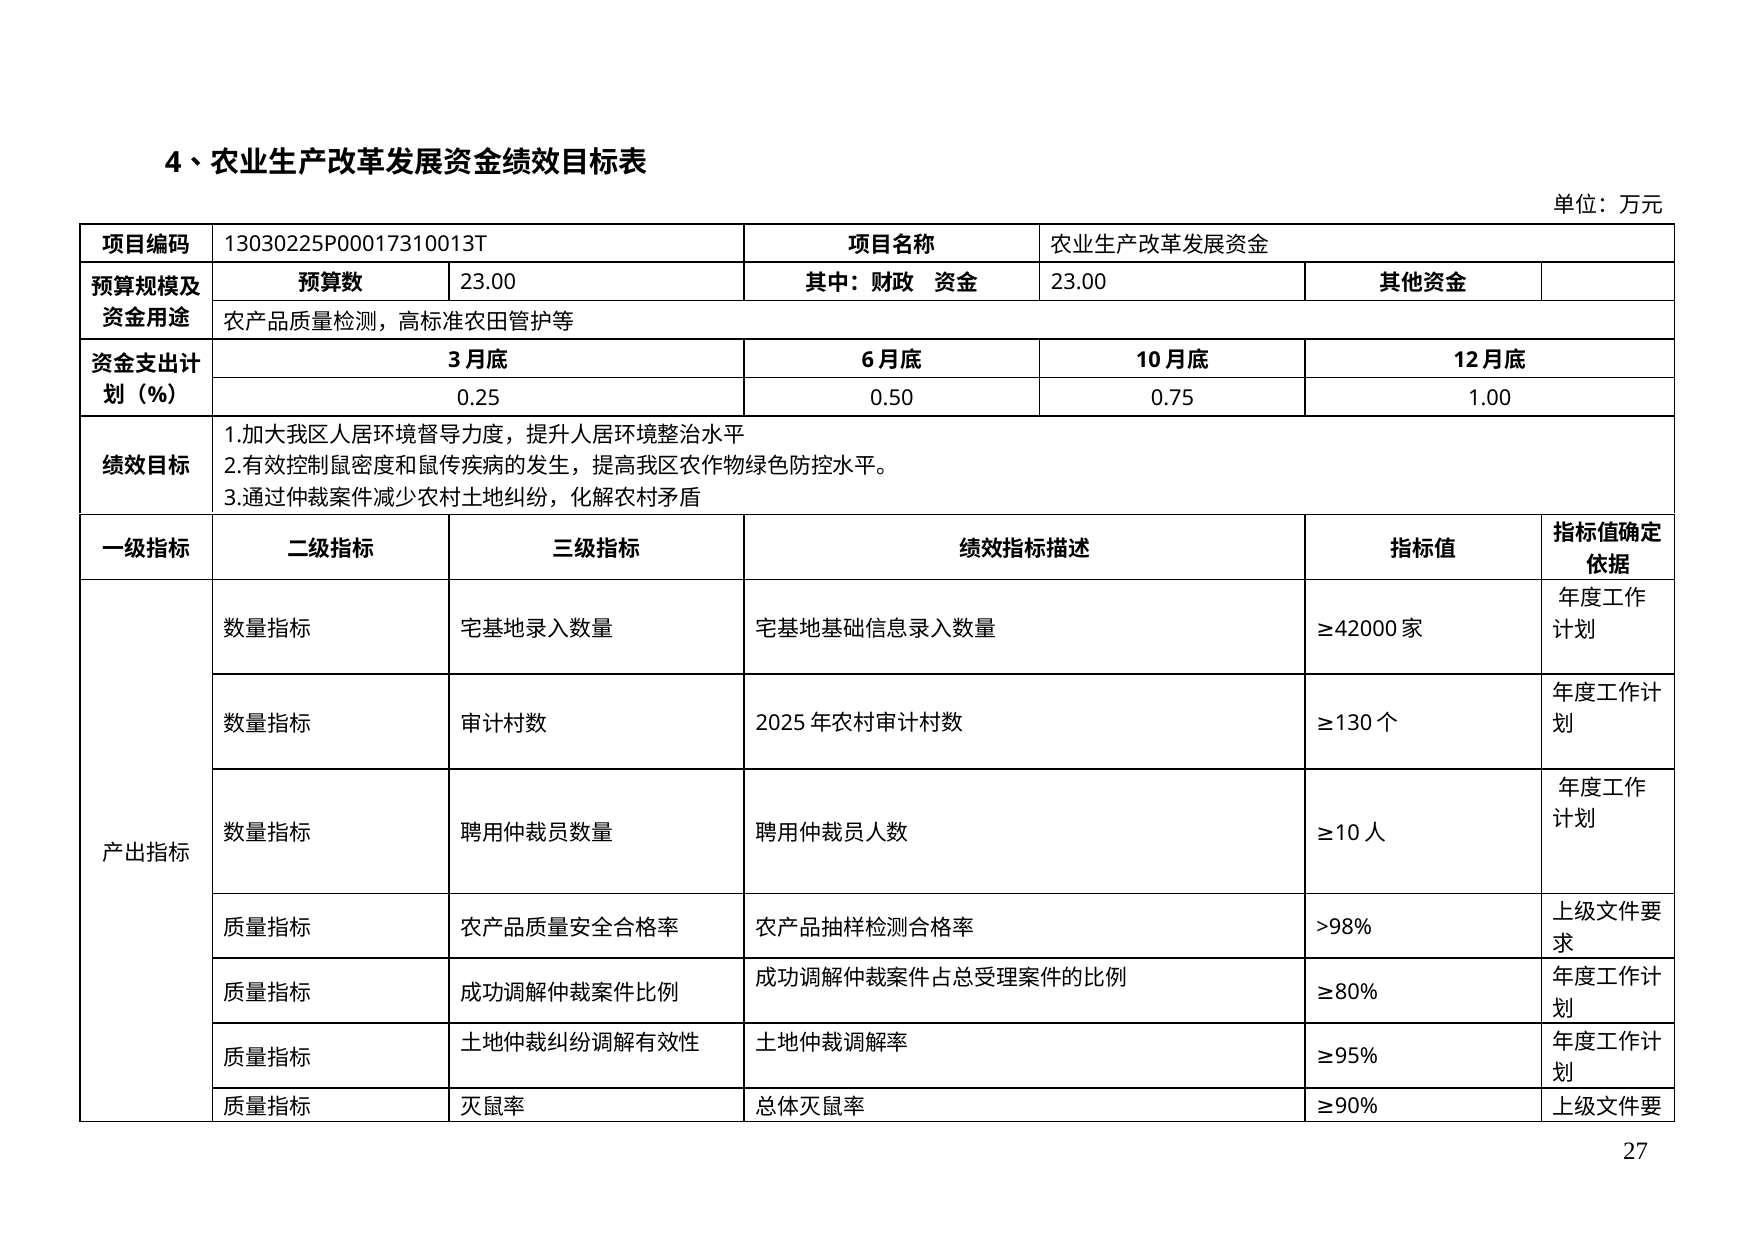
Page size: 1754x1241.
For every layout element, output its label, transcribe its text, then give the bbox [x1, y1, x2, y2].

table_cell [1542, 263, 1674, 300]
table_header 一级指标 [81, 515, 212, 578]
table_cell 23.00 [450, 263, 743, 300]
table_cell 1.00 [1306, 378, 1674, 415]
table_cell 上级文件要求 [1542, 894, 1674, 957]
table_cell 10月底 [1040, 340, 1304, 377]
table_cell 12月底 [1306, 340, 1674, 377]
table_cell 6月底 [745, 340, 1039, 377]
table_cell 1.加大我区人居环境督导力度，提升人居环境整治水平 2.有效控制鼠密度和鼠传疾病的发生，提高我区农作物绿色防控水平。 3.通过仲裁案件减少农村土地纠纷，化解农村矛盾 [213, 417, 1674, 512]
table_cell 质量指标 [213, 1024, 448, 1087]
table_cell 年度工作计划 [1542, 959, 1674, 1022]
table_cell 土地仲裁纠纷调解有效性 [450, 1024, 743, 1087]
table_cell 聘用仲裁员人数 [745, 770, 1304, 892]
table_cell 年度工作计划 [1542, 675, 1674, 768]
table_cell 绩效目标 [81, 417, 212, 512]
table_cell 其他资金 [1306, 263, 1541, 300]
table_cell 宅基地基础信息录入数量 [745, 580, 1304, 673]
table_cell 数量指标 [213, 580, 448, 673]
table_cell 年度工作计划 [1542, 1024, 1674, 1087]
table_cell 总体灭鼠率 [745, 1089, 1304, 1121]
table_cell 农产品抽样检测合格率 [745, 894, 1304, 957]
table_cell 项目名称 [745, 225, 1039, 261]
table_cell 13030225P00017310013T [213, 225, 743, 261]
table_cell 农产品质量安全合格率 [450, 894, 743, 957]
table_cell 成功调解仲裁案件占总受理案件的比例 [745, 959, 1304, 1022]
table_cell ≥95% [1306, 1024, 1541, 1087]
table_cell ≥90% [1306, 1089, 1541, 1121]
table_cell 农产品质量检测，高标准农田管护等 [213, 301, 1674, 338]
table_cell 2025年农村审计村数 [745, 675, 1304, 768]
table_header 指标值 [1306, 515, 1541, 578]
table_cell 质量指标 [213, 894, 448, 957]
table_cell 聘用仲裁员数量 [450, 770, 743, 892]
table_header 绩效指标描述 [745, 515, 1304, 578]
table_cell 数量指标 [213, 675, 448, 768]
table_cell 质量指标 [213, 959, 448, 1022]
table_cell ≥80% [1306, 959, 1541, 1022]
table_cell 审计村数 [450, 675, 743, 768]
table_cell >98% [1306, 894, 1541, 957]
table_cell 成功调解仲裁案件比例 [450, 959, 743, 1022]
table_cell 资金支出计划（%） [81, 340, 212, 415]
table_cell 数量指标 [213, 770, 448, 892]
table_cell 灭鼠率 [450, 1089, 743, 1121]
table_cell ≥130个 [1306, 675, 1541, 768]
table_cell 预算数 [213, 263, 448, 300]
table_cell 土地仲裁调解率 [745, 1024, 1304, 1087]
table_cell 质量指标 [213, 1089, 448, 1121]
table_header 三级指标 [450, 515, 743, 578]
table_cell 23.00 [1040, 263, 1304, 300]
table_header 单位：万元 [81, 183, 1674, 223]
table_cell ≥42000家 [1306, 580, 1541, 673]
table_cell 宅基地录入数量 [450, 580, 743, 673]
table_cell 0.25 [213, 378, 743, 415]
table_cell 年度工作计划 [1542, 580, 1674, 673]
table_cell 0.75 [1040, 378, 1304, 415]
text 4、农业生产改革发展资金绩效目标表 [106, 142, 1648, 181]
table_cell 年度工作计划 [1542, 770, 1674, 892]
table_header 指标值确定依据 [1542, 515, 1674, 578]
table_cell 产出指标 [81, 580, 212, 1121]
table_header 二级指标 [213, 515, 448, 578]
table_cell 项目编码 [81, 225, 212, 261]
table_cell 其中：财政 资金 [745, 263, 1039, 300]
table_cell 预算规模及资金用途 [81, 263, 212, 338]
table_cell 3月底 [213, 340, 743, 377]
table_cell 0.50 [745, 378, 1039, 415]
table_cell 上级文件要求 [1542, 1089, 1674, 1121]
table_cell 农业生产改革发展资金 [1040, 225, 1674, 261]
table_cell ≥10人 [1306, 770, 1541, 892]
